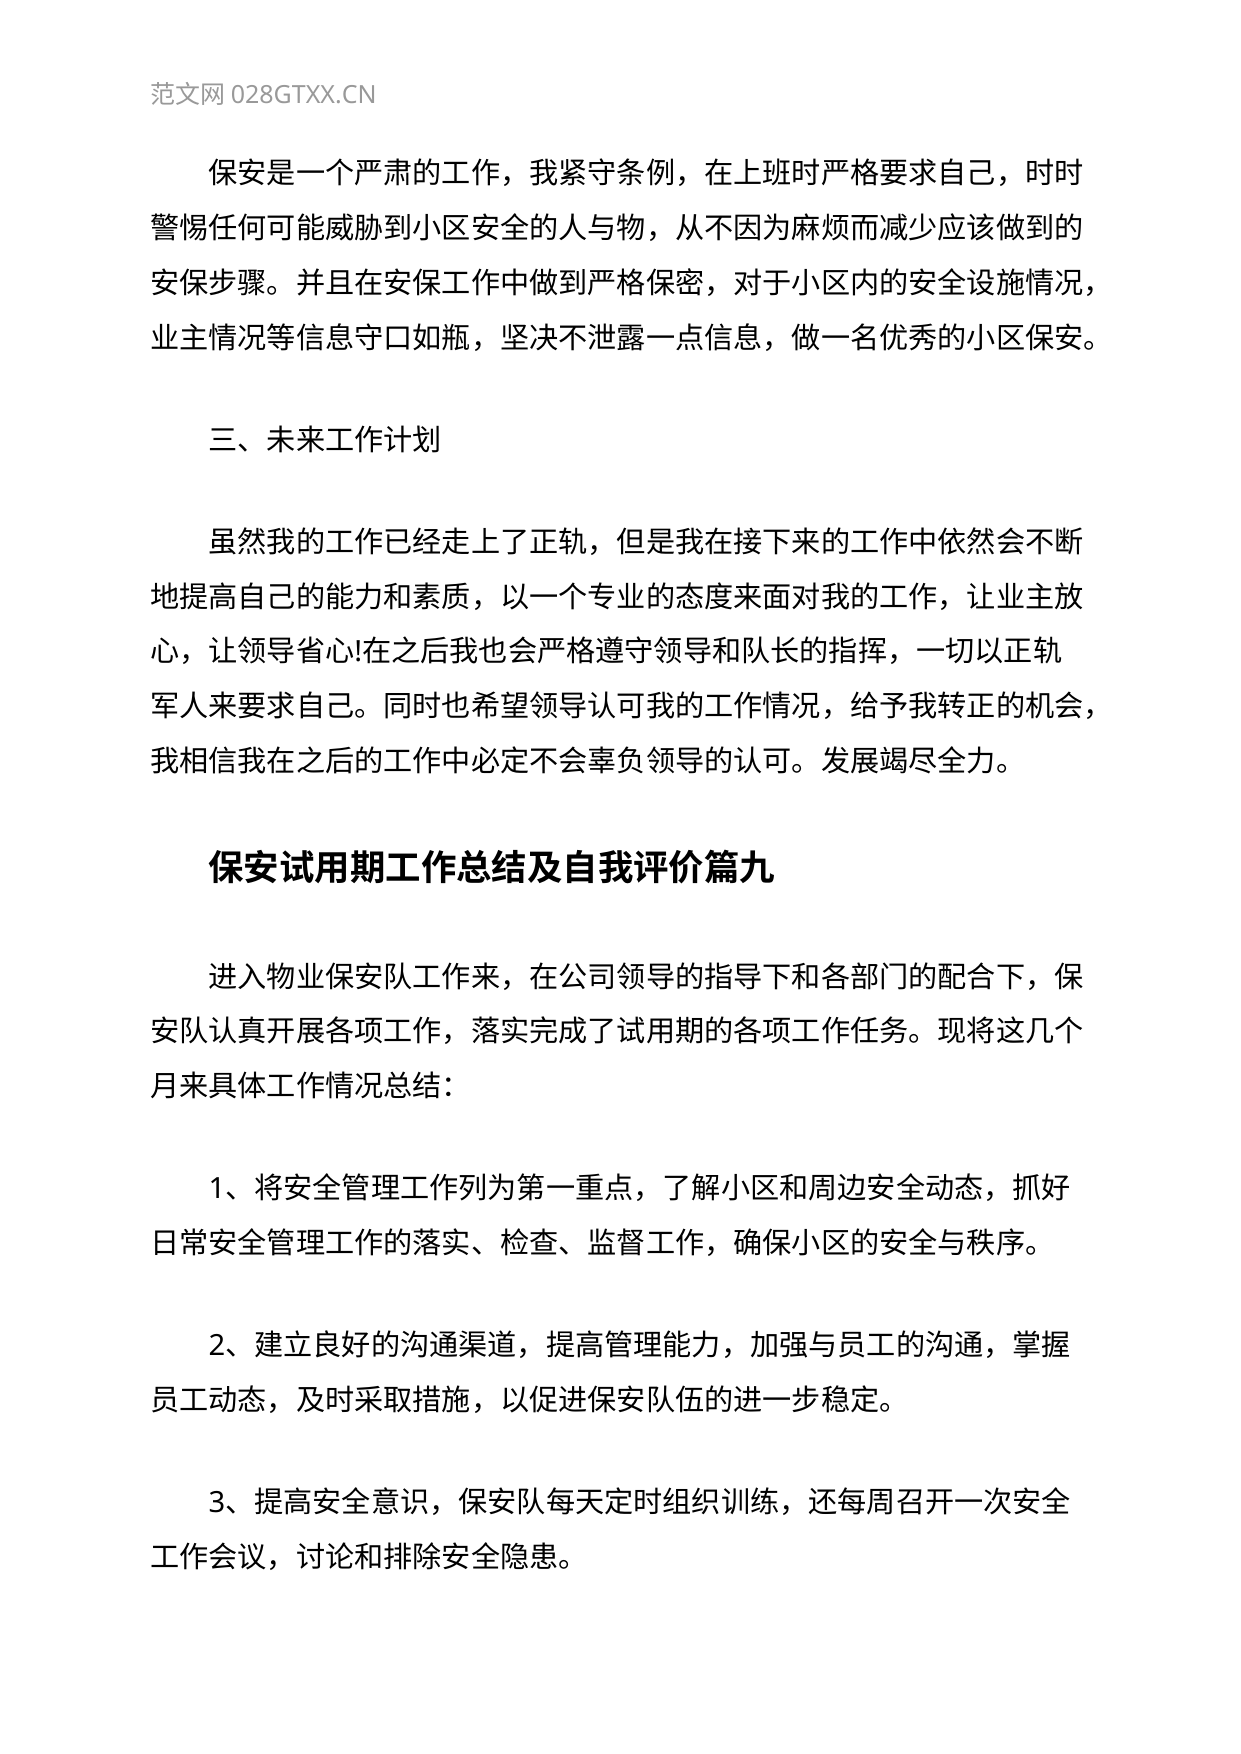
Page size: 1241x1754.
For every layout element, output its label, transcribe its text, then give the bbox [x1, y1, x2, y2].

text 虽然我的工作已经走上了正轨，但是我在接下来的工作中依然会不断地提高自己的能力和素质，以一个专业的态度来面对我的工作，让业主放心，让领导省心!在之后我也会严格遵守领导和队长的指挥，一切以正轨军人来要求自己。同时也希望领导认可我的工作情况，给予我转正的机会，我相信我在之后的工作中必定不会辜负领导的认可。发展竭尽全力。 [150, 518, 1090, 780]
text 保安试用期工作总结及自我评价篇九 [150, 840, 1090, 891]
text 三、未来工作计划 [150, 416, 1090, 459]
text 2、建立良好的沟通渠道，提高管理能力，加强与员工的沟通，掌握员工动态，及时采取措施，以促进保安队伍的进一步稳定。 [150, 1321, 1090, 1419]
text 3、提高安全意识，保安队每天定时组织训练，还每周召开一次安全工作会议，讨论和排除安全隐患。 [150, 1478, 1090, 1576]
text 1、将安全管理工作列为第一重点，了解小区和周边安全动态，抓好日常安全管理工作的落实、检查、监督工作，确保小区的安全与秩序。 [150, 1165, 1090, 1262]
text 进入物业保安队工作来，在公司领导的指导下和各部门的配合下，保安队认真开展各项工作，落实完成了试用期的各项工作任务。现将这几个月来具体工作情况总结： [150, 953, 1090, 1105]
text 保安是一个严肃的工作，我紧守条例，在上班时严格要求自己，时时警惕任何可能威胁到小区安全的人与物，从不因为麻烦而减少应该做到的安保步骤。并且在安保工作中做到严格保密，对于小区内的安全设施情况，业主情况等信息守口如瓶，坚决不泄露一点信息，做一名优秀的小区保安。 [150, 150, 1090, 357]
